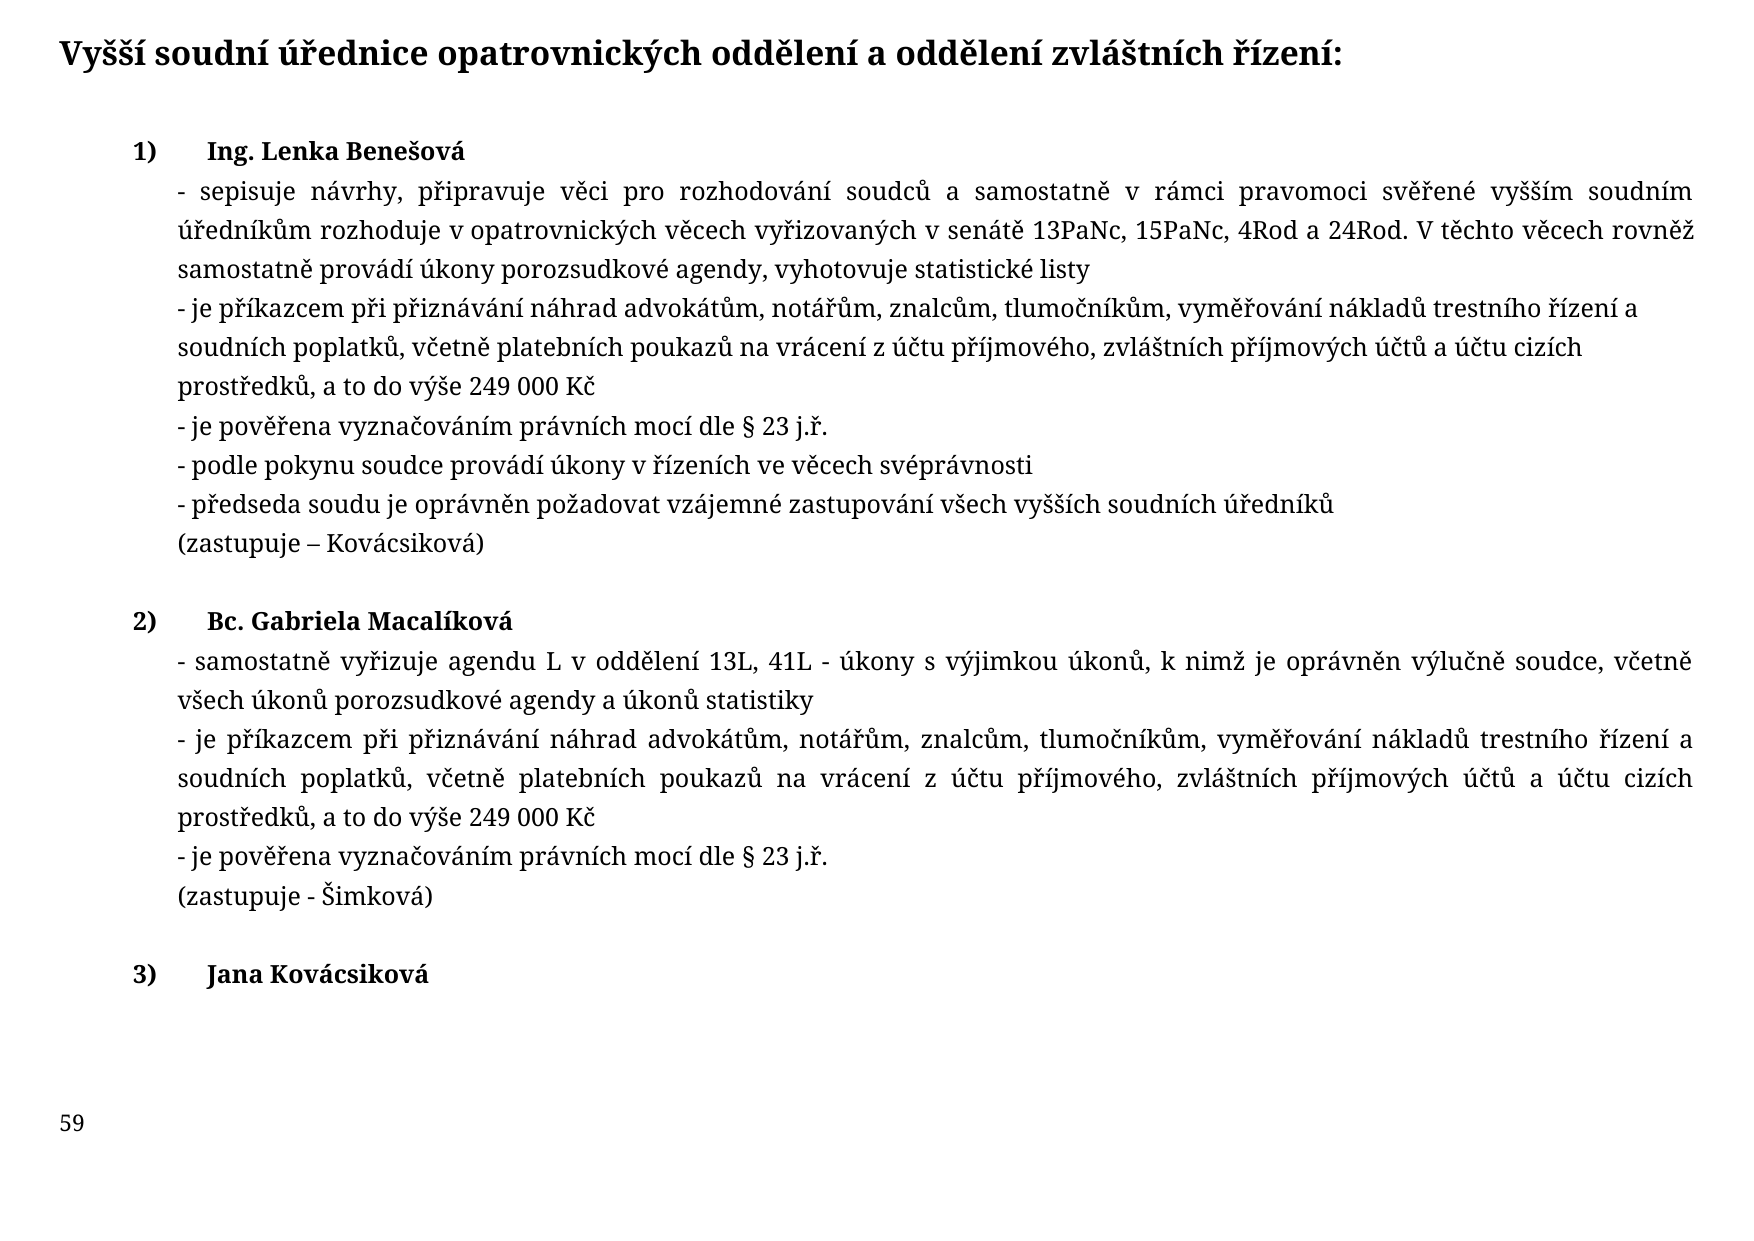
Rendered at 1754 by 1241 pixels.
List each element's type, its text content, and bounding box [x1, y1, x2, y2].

text 2) Bc. Gabriela Macalíková [59, 604, 1695, 638]
text - je pověřena vyznačováním právních mocí dle § 23 j.ř. [177, 408, 1695, 442]
text - podle pokynu soudce provádí úkony v řízeních ve věcech svéprávnosti [177, 447, 1695, 481]
text (zastupuje – Kovácsiková) [59, 526, 1695, 560]
text - samostatně vyřizuje agendu L v oddělení 13L, 41L - úkony s výjimkou úkonů, k nimž je oprávněn výlučně soudce, včetně všech úkonů porozsudkové agendy a úkonů statistiky [177, 643, 1695, 716]
text - je příkazcem při přiznávání náhrad advokátům, notářům, znalcům, tlumočníkům, vyměřování nákladů trestního řízení a soudních poplatků, včetně platebních poukazů na vrácení z účtu příjmového, zvláštních příjmových účtů a účtu cizích prostředků, a to do výše 249 000 Kč [177, 721, 1695, 834]
text - sepisuje návrhy, připravuje věci pro rozhodování soudců a samostatně v rámci pravomoci svěřené vyšším soudním úředníkům rozhoduje v opatrovnických věcech vyřizovaných v senátě 13PaNc, 15PaNc, 4Rod a 24Rod. V těchto věcech rovněž samostatně provádí úkony porozsudkové agendy, vyhotovuje statistické listy [177, 173, 1695, 286]
text 1) Ing. Lenka Benešová [59, 134, 1695, 168]
text - je příkazcem při přiznávání náhrad advokátům, notářům, znalcům, tlumočníkům, vyměřování nákladů trestního řízení a soudních poplatků, včetně platebních poukazů na vrácení z účtu příjmového, zvláštních příjmových účtů a účtu cizích prostředků, a to do výše 249 000 Kč [177, 291, 1695, 403]
text - předseda soudu je oprávněn požadovat vzájemné zastupování všech vyšších soudních úředníků [177, 486, 1695, 521]
text - je pověřena vyznačováním právních mocí dle § 23 j.ř. [177, 839, 1695, 873]
text Vyšší soudní úřednice opatrovnických oddělení a oddělení zvláštních řízení: [59, 29, 1695, 75]
text 3) Jana Kovácsiková [59, 956, 1695, 991]
text (zastupuje - Šimková) [177, 878, 1695, 912]
